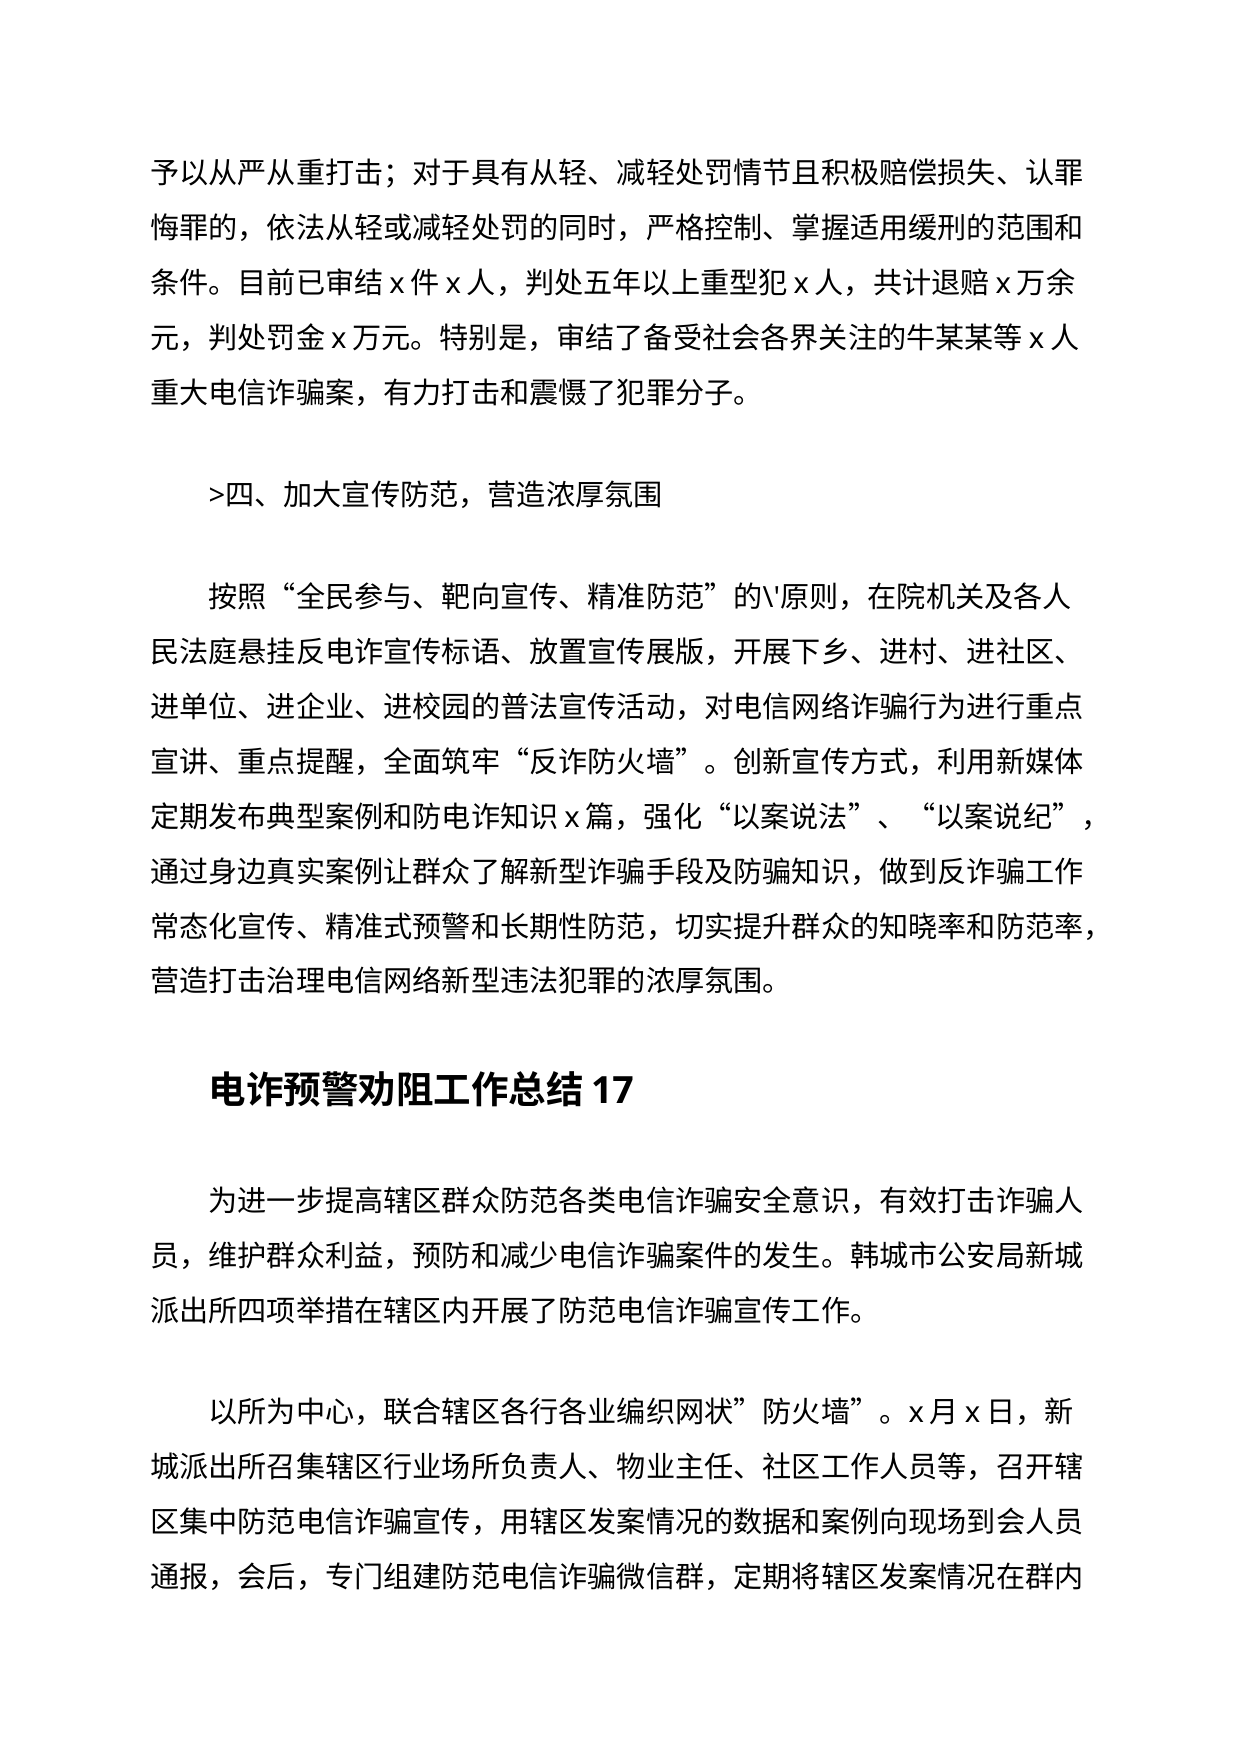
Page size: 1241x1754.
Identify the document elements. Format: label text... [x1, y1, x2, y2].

text >四、加大宣传防范，营造浓厚氛围 [150, 472, 1090, 514]
text 为进一步提高辖区群众防范各类电信诈骗安全意识，有效打击诈骗人员，维护群众利益，预防和减少电信诈骗案件的发生。韩城市公安局新城派出所四项举措在辖区内开展了防范电信诈骗宣传工作。 [150, 1177, 1090, 1329]
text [150, 1389, 1090, 1596]
text 按照“全民参与、靶向宣传、精准防范”的\'原则，在院机关及各人民法庭悬挂反电诈宣传标语、放置宣传展版，开展下乡、进村、进社区、进单位、进企业、进校园的普法宣传活动，对电信网络诈骗行为进行重点宣讲、重点提醒，全面筑牢“反诈防火墙”。创新宣传方式，利用新媒体定期发布典型案例和防电诈知识x篇，强化“以案说法”、“以案说纪”，通过身边真实案例让群众了解新型诈骗手段及防骗知识，做到反诈骗工作常态化宣传、精准式预警和长期性防范，切实提升群众的知晓率和防范率，营造打击治理电信网络新型违法犯罪的浓厚氛围。 [150, 573, 1090, 1000]
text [150, 150, 1090, 412]
text 电诈预警劝阻工作总结17 [150, 1060, 1090, 1114]
